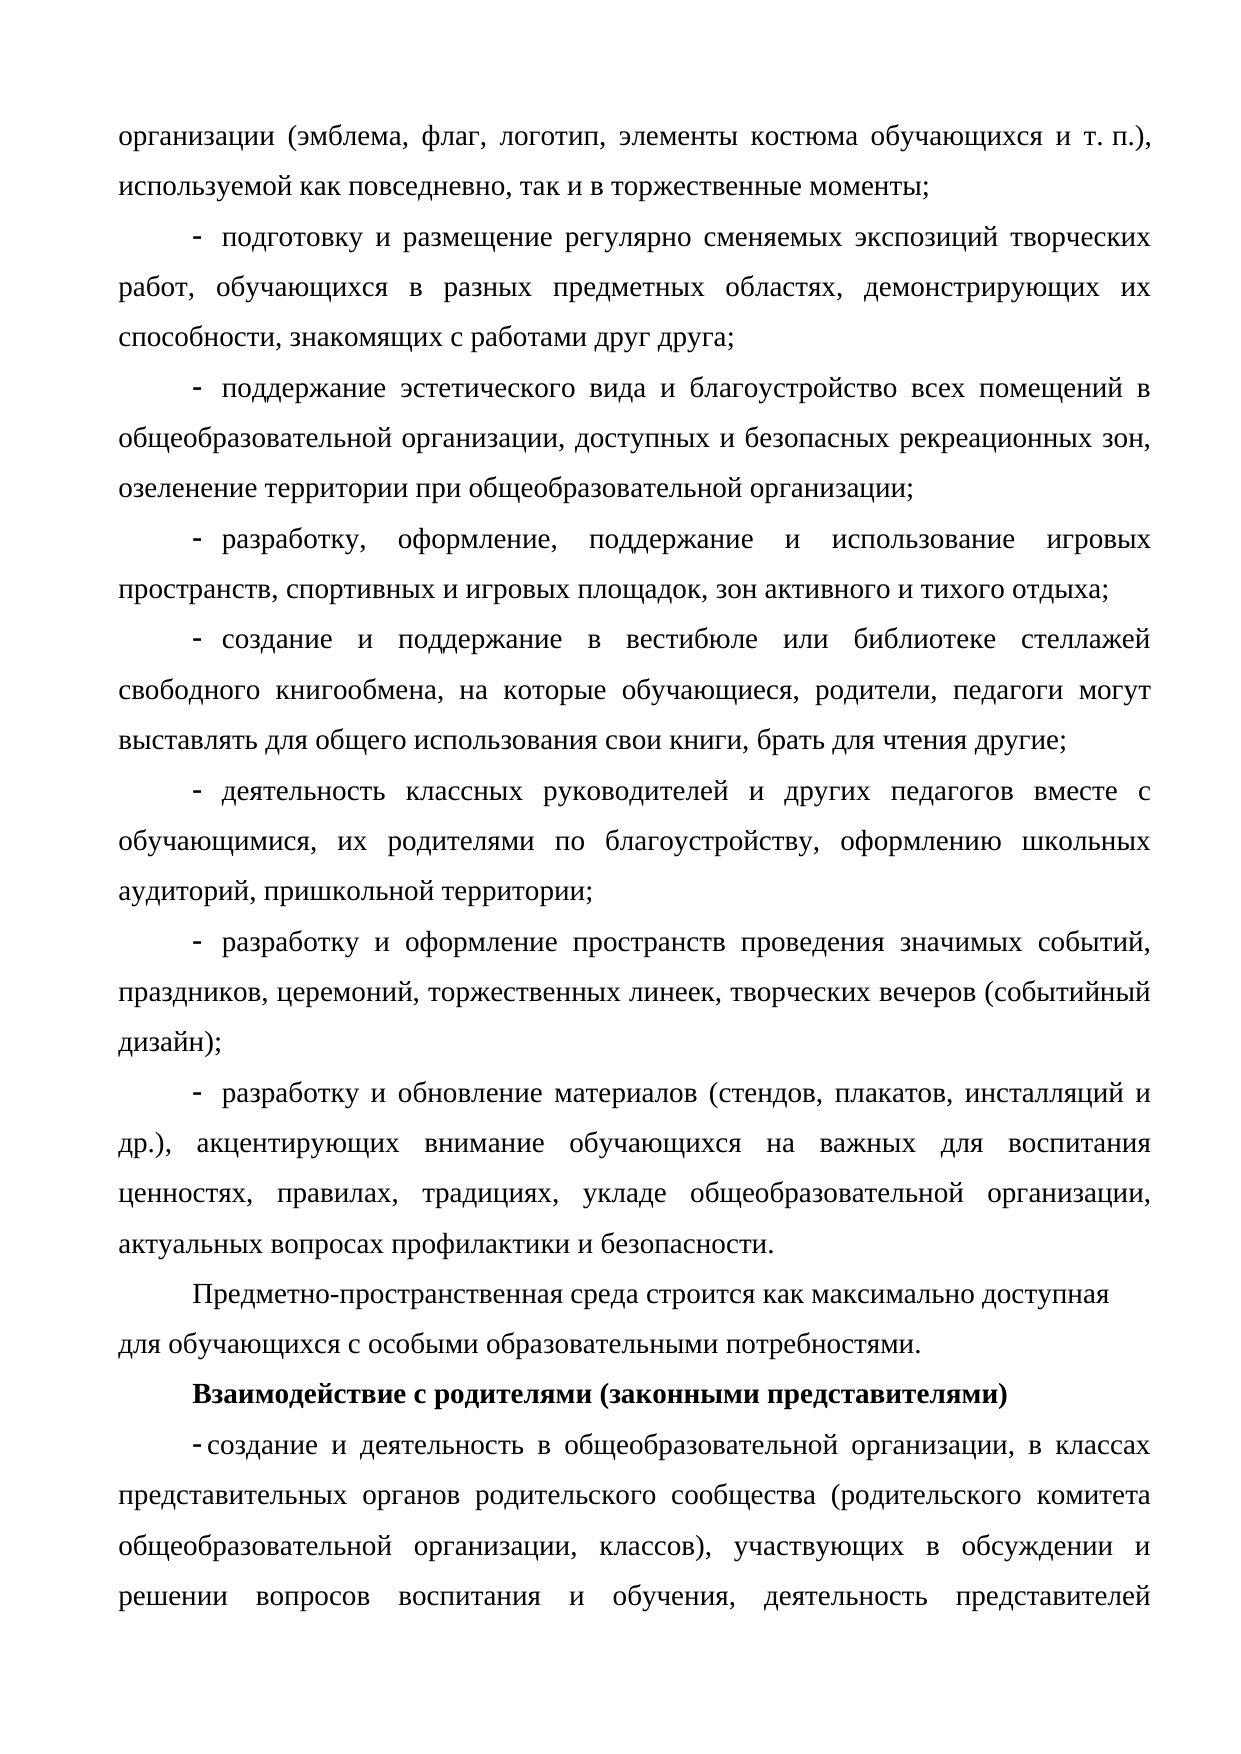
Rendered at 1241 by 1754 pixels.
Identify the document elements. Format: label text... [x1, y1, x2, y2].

list разработку и обновление материалов (стендов, плакатов, инсталляций и др.), акцентирующих внимание обучающихся на важных для воспитания ценностях, правилах, традициях, укладе общеобразовательной организации, актуальных вопросах профилактики и безопасности. [118, 1075, 1152, 1259]
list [118, 1427, 1152, 1612]
list разработку, оформление, поддержание и использование игровых пространств, спортивных и игровых площадок, зон активного и тихого отдыха; [118, 521, 1152, 605]
list создание и поддержание в вестибюле или библиотеке стеллажей свободного книгообмена, на которые обучающиеся, родители, педагоги могут выставлять для общего использования свои книги, брать для чтения другие; [118, 622, 1152, 756]
text Предметно-пространственная среда строится как максимально доступная для обучающихся с особыми образовательными потребностями. [118, 1276, 1152, 1360]
list поддержание эстетического вида и благоустройство всех помещений в общеобразовательной организации, доступных и безопасных рекреационных зон, озеленение территории при общеобразовательной организации; [118, 370, 1152, 504]
list подготовку и размещение регулярно сменяемых экспозиций творческих работ, обучающихся в разных предметных областях, демонстрирующих их способности, знакомящих с работами друг друга; [118, 219, 1152, 353]
list разработку и оформление пространств проведения значимых событий, праздников, церемоний, торжественных линеек, творческих вечеров (событийный дизайн); [118, 924, 1152, 1058]
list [118, 118, 1152, 202]
list деятельность классных руководителей и других педагогов вместе с обучающимися, их родителями по благоустройству, оформлению школьных аудиторий, пришкольной территории; [118, 773, 1152, 907]
text Взаимодействие с родителями (законными представителями) [118, 1377, 1152, 1410]
